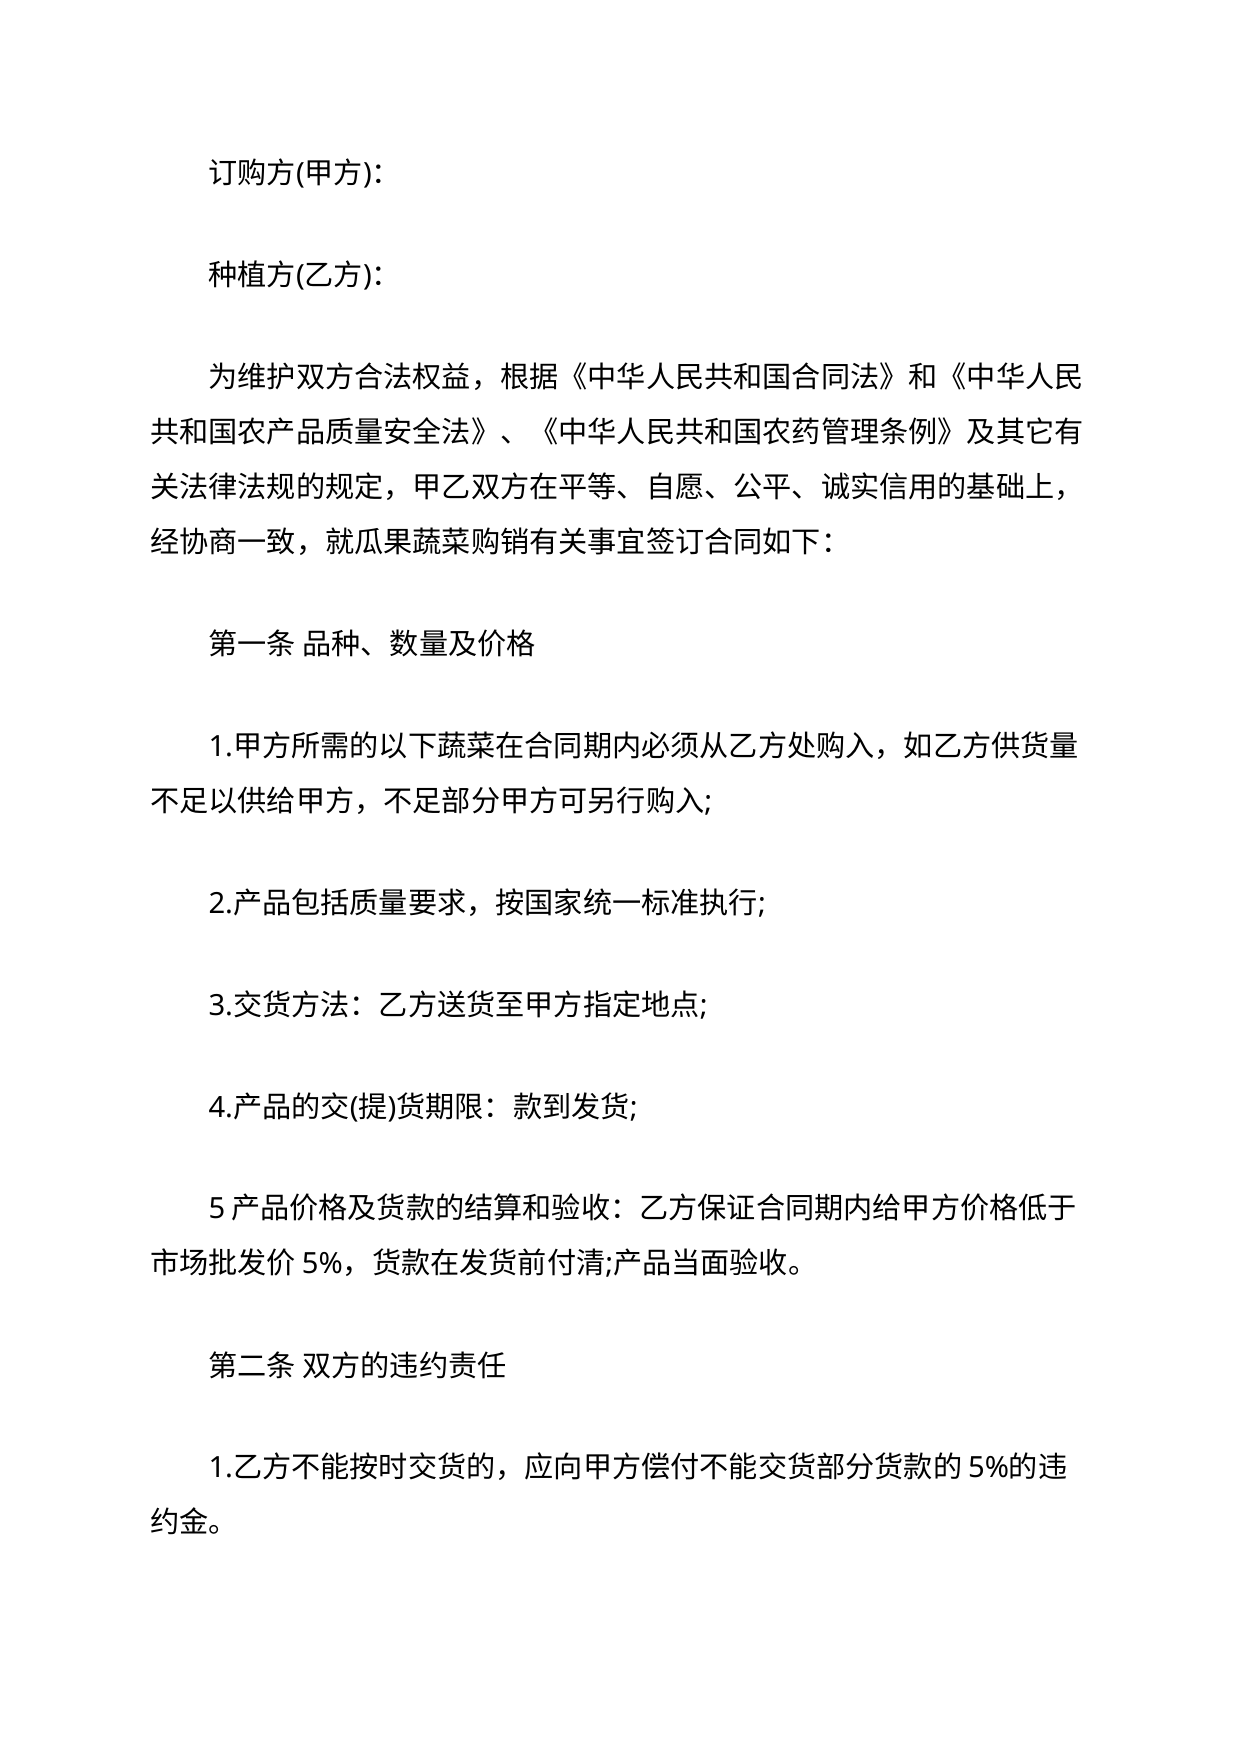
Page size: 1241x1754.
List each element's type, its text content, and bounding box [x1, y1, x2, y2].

text 3.交货方法：乙方送货至甲方指定地点; [150, 981, 1090, 1023]
text 1.乙方不能按时交货的，应向甲方偿付不能交货部分货款的5%的违约金。 [150, 1444, 1090, 1541]
text 种植方(乙方)： [150, 252, 1090, 294]
text 4.产品的交(提)货期限：款到发货; [150, 1083, 1090, 1126]
text 第二条 双方的违约责任 [150, 1342, 1090, 1384]
text 5产品价格及货款的结算和验收：乙方保证合同期内给甲方价格低于市场批发价5%，货款在发货前付清;产品当面验收。 [150, 1185, 1090, 1282]
text 订购方(甲方)： [150, 150, 1090, 192]
text 为维护双方合法权益，根据《中华人民共和国合同法》和《中华人民共和国农产品质量安全法》、《中华人民共和国农药管理条例》及其它有关法律法规的规定，甲乙双方在平等、自愿、公平、诚实信用的基础上，经协商一致，就瓜果蔬菜购销有关事宜签订合同如下： [150, 354, 1090, 561]
text 第一条 品种、数量及价格 [150, 620, 1090, 663]
text 1.甲方所需的以下蔬菜在合同期内必须从乙方处购入，如乙方供货量不足以供给甲方，不足部分甲方可另行购入; [150, 722, 1090, 819]
text 2.产品包括质量要求，按国家统一标准执行; [150, 879, 1090, 922]
